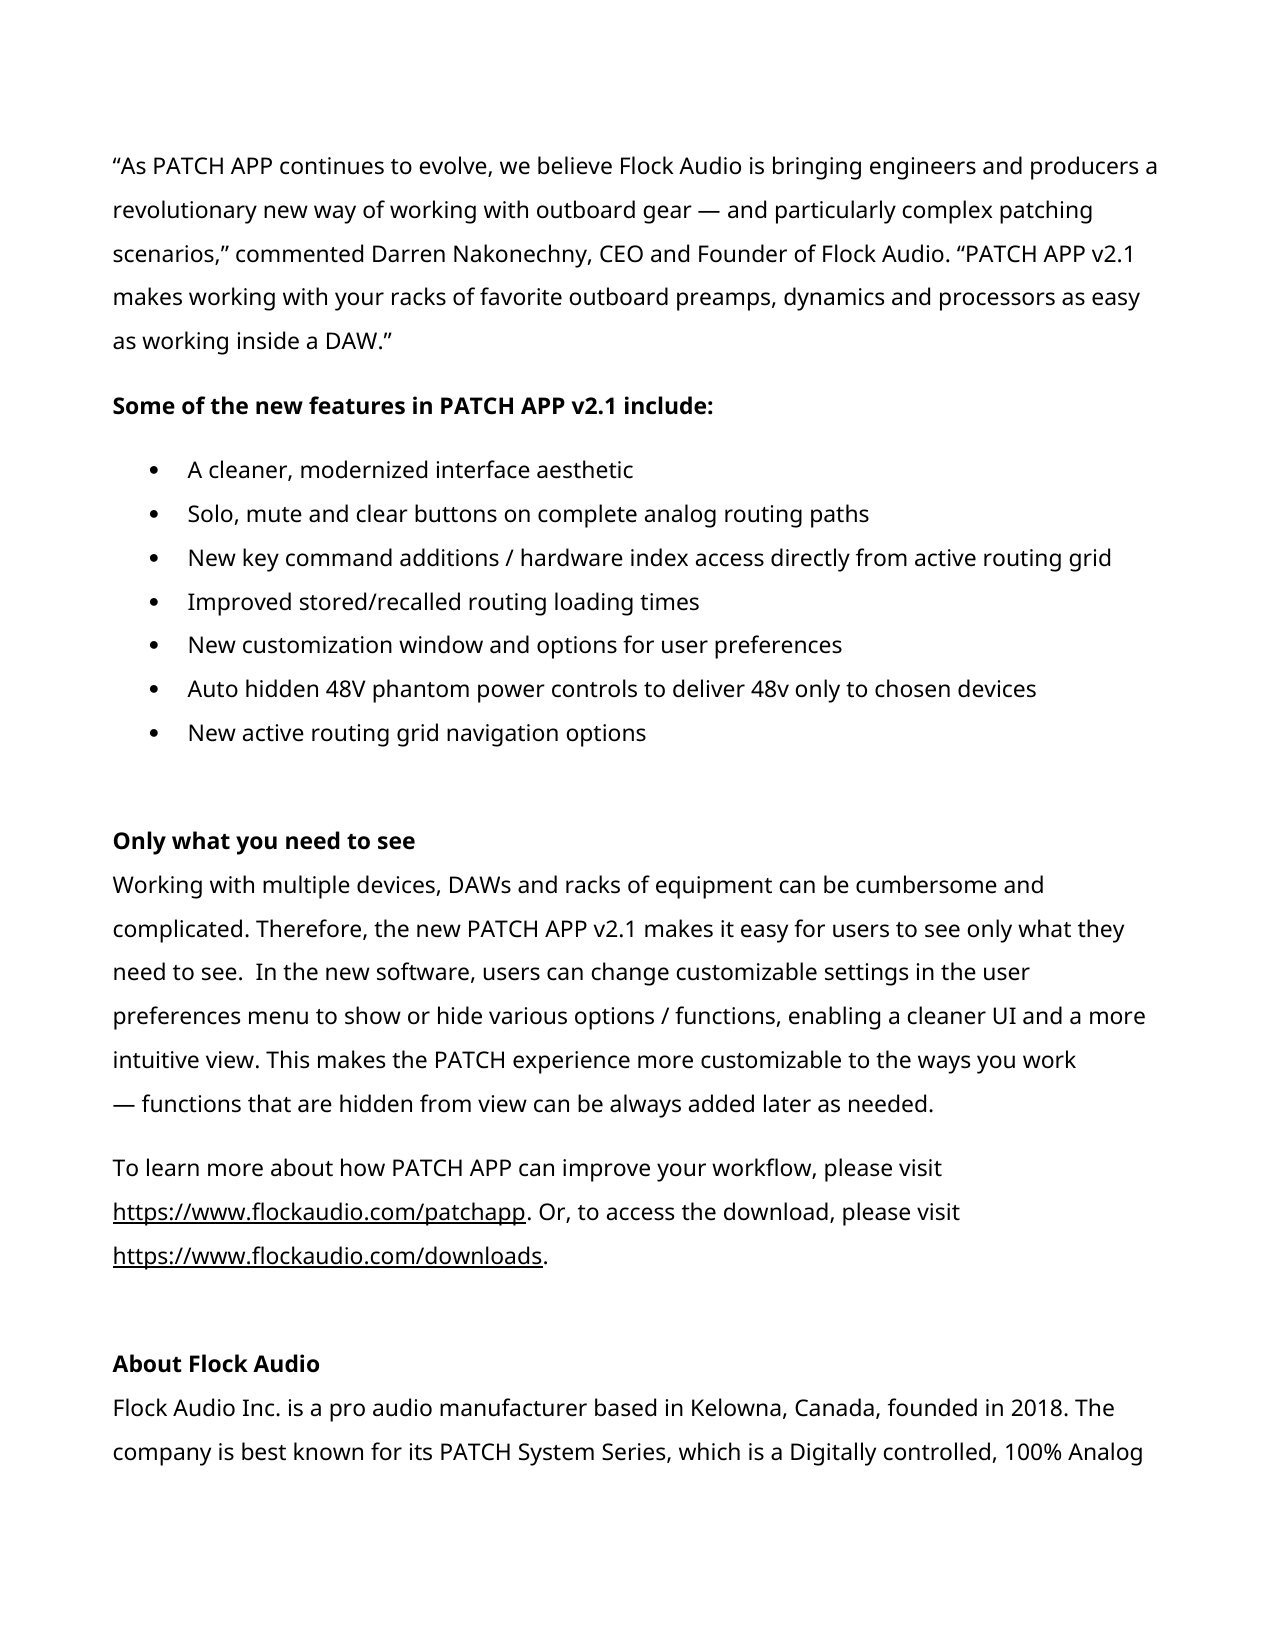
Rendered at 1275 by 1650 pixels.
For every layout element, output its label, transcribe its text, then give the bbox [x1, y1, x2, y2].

list New active routing grid navigation options [150, 717, 1162, 748]
list Improved stored/recalled routing loading times [150, 585, 1162, 617]
list A cleaner, modernized interface aesthetic [150, 454, 1162, 485]
text “As PATCH APP continues to evolve, we believe Flock Audio is bringing engineers and producers a revolutionary new way of working with outboard gear — and particularly complex patching scenarios,” commented Darren Nakonechny, CEO and Founder of Flock Audio. “PATCH APP v2.1 makes working with your racks of favorite outboard preamps, dynamics and processors as easy as working inside a DAW.” [112, 150, 1162, 356]
text To learn more about how PATCH APP can improve your workflow, please visit https://www.flockaudio.com/patchapp. Or, to access the download, please visit https://www.flockaudio.com/downloads. [112, 1152, 1162, 1271]
list Solo, mute and clear buttons on complete analog routing paths [150, 498, 1162, 529]
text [112, 1304, 1162, 1467]
list New customization window and options for user preferences [150, 629, 1162, 660]
text Only what you need to see Working with multiple devices, DAWs and racks of equipment can be cumbersome and complicated. Therefore, the new PATCH APP v2.1 makes it easy for users to see only what they need to see. In the new software, users can change customizable settings in the user preferences menu to show or hide various options / functions, enabling a cleaner UI and a more intuitive view. This makes the PATCH experience more customizable to the ways you work — functions that are hidden from view can be always added later as needed. [112, 781, 1162, 1119]
list New key command additions / hardware index access directly from active routing grid [150, 542, 1162, 573]
list Auto hidden 48V phantom power controls to deliver 48v only to chosen devices [150, 673, 1162, 704]
text Some of the new features in PATCH APP v2.1 include: [112, 389, 1162, 421]
